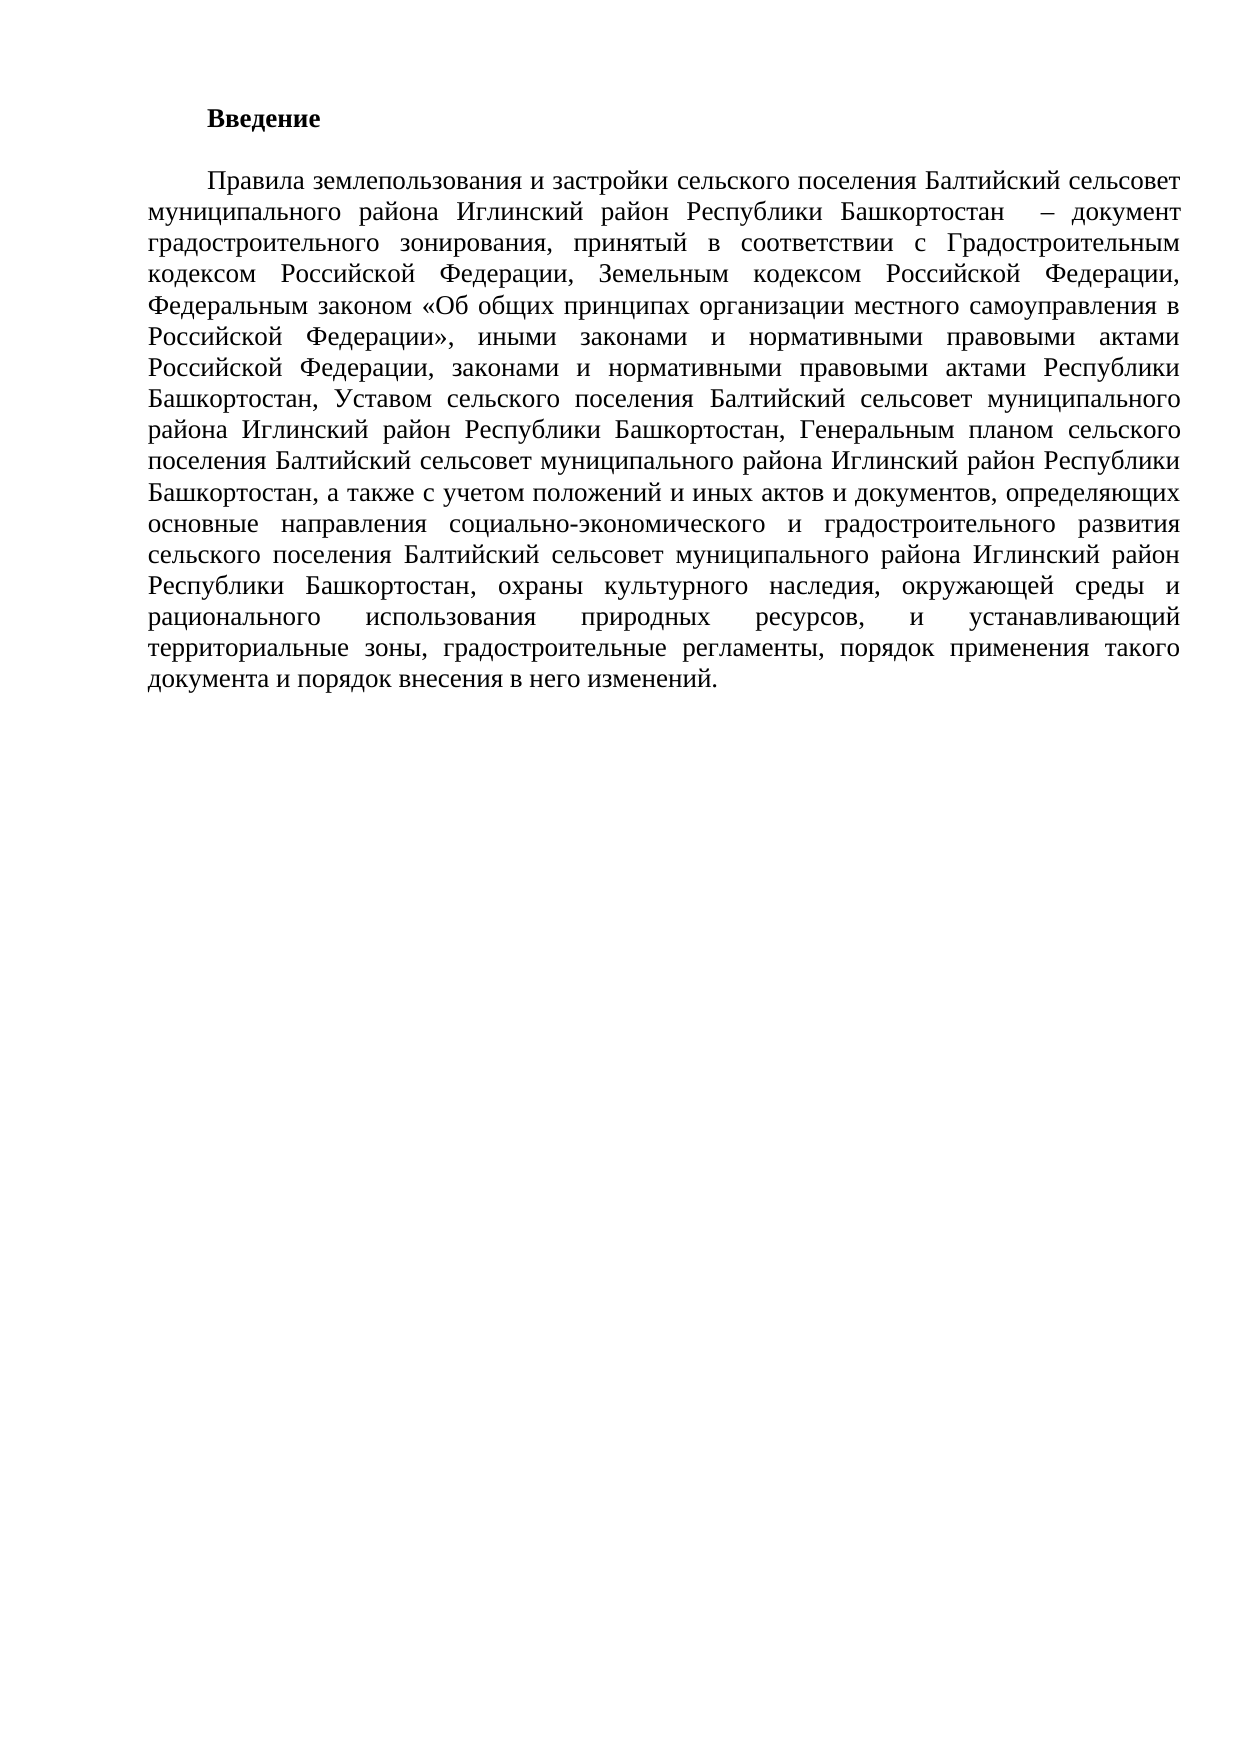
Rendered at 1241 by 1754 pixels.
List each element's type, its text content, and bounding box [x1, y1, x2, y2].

text Правила землепользования и застройки сельского поселения Балтийский сельсовет муниципального района Иглинский район Республики Башкортостан – документ градостроительного зонирования, принятый в соответствии с Градостроительным кодексом Российской Федерации, Земельным кодексом Российской Федерации, Федеральным законом «Об общих принципах организации местного самоуправления в Российской Федерации», иными законами и нормативными правовыми актами Российской Федерации, законами и нормативными правовыми актами Республики Башкортостан, Уставом сельского поселения Балтийский сельсовет муниципального района Иглинский район Республики Башкортостан, Генеральным планом сельского поселения Балтийский сельсовет муниципального района Иглинский район Республики Башкортостан, а также с учетом положений и иных актов и документов, определяющих основные направления социально-экономического и градостроительного развития сельского поселения Балтийский сельсовет муниципального района Иглинский район Республики Башкортостан, охраны культурного наследия, окружающей среды и рационального использования природных ресурсов, и устанавливающий территориальные зоны, градостроительные регламенты, порядок применения такого документа и порядок внесения в него изменений. [148, 569, 1181, 694]
text Введение [148, 102, 1181, 133]
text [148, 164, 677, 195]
text Правила землепользования и застройки сельского поселения Балтийский сельсовет муниципального района Иглинский район Республики Башкортостан – документ градостроительного зонирования, принятый в соответствии с Градостроительным кодексом Российской Федерации, Земельным кодексом Российской Федерации, Федеральным законом «Об общих принципах организации местного самоуправления в Российской Федерации», иными законами и нормативными правовыми актами Российской Федерации, законами и нормативными правовыми актами Республики Башкортостан, Уставом сельского поселения Балтийский сельсовет муниципального района Иглинский район Республики Башкортостан, Генеральным планом сельского поселения Балтийский сельсовет муниципального района Иглинский район Республики Башкортостан, а также с учетом положений и иных актов и документов, определяющих основные направления социально-экономического и градостроительного развития сельского поселения Балтийский сельсовет муниципального района Иглинский район Республики Башкортостан, охраны культурного наследия, окружающей среды и рационального использования природных ресурсов, и устанавливающий территориальные зоны, градостроительные регламенты, порядок применения такого документа и порядок внесения в него изменений. [148, 195, 1181, 445]
